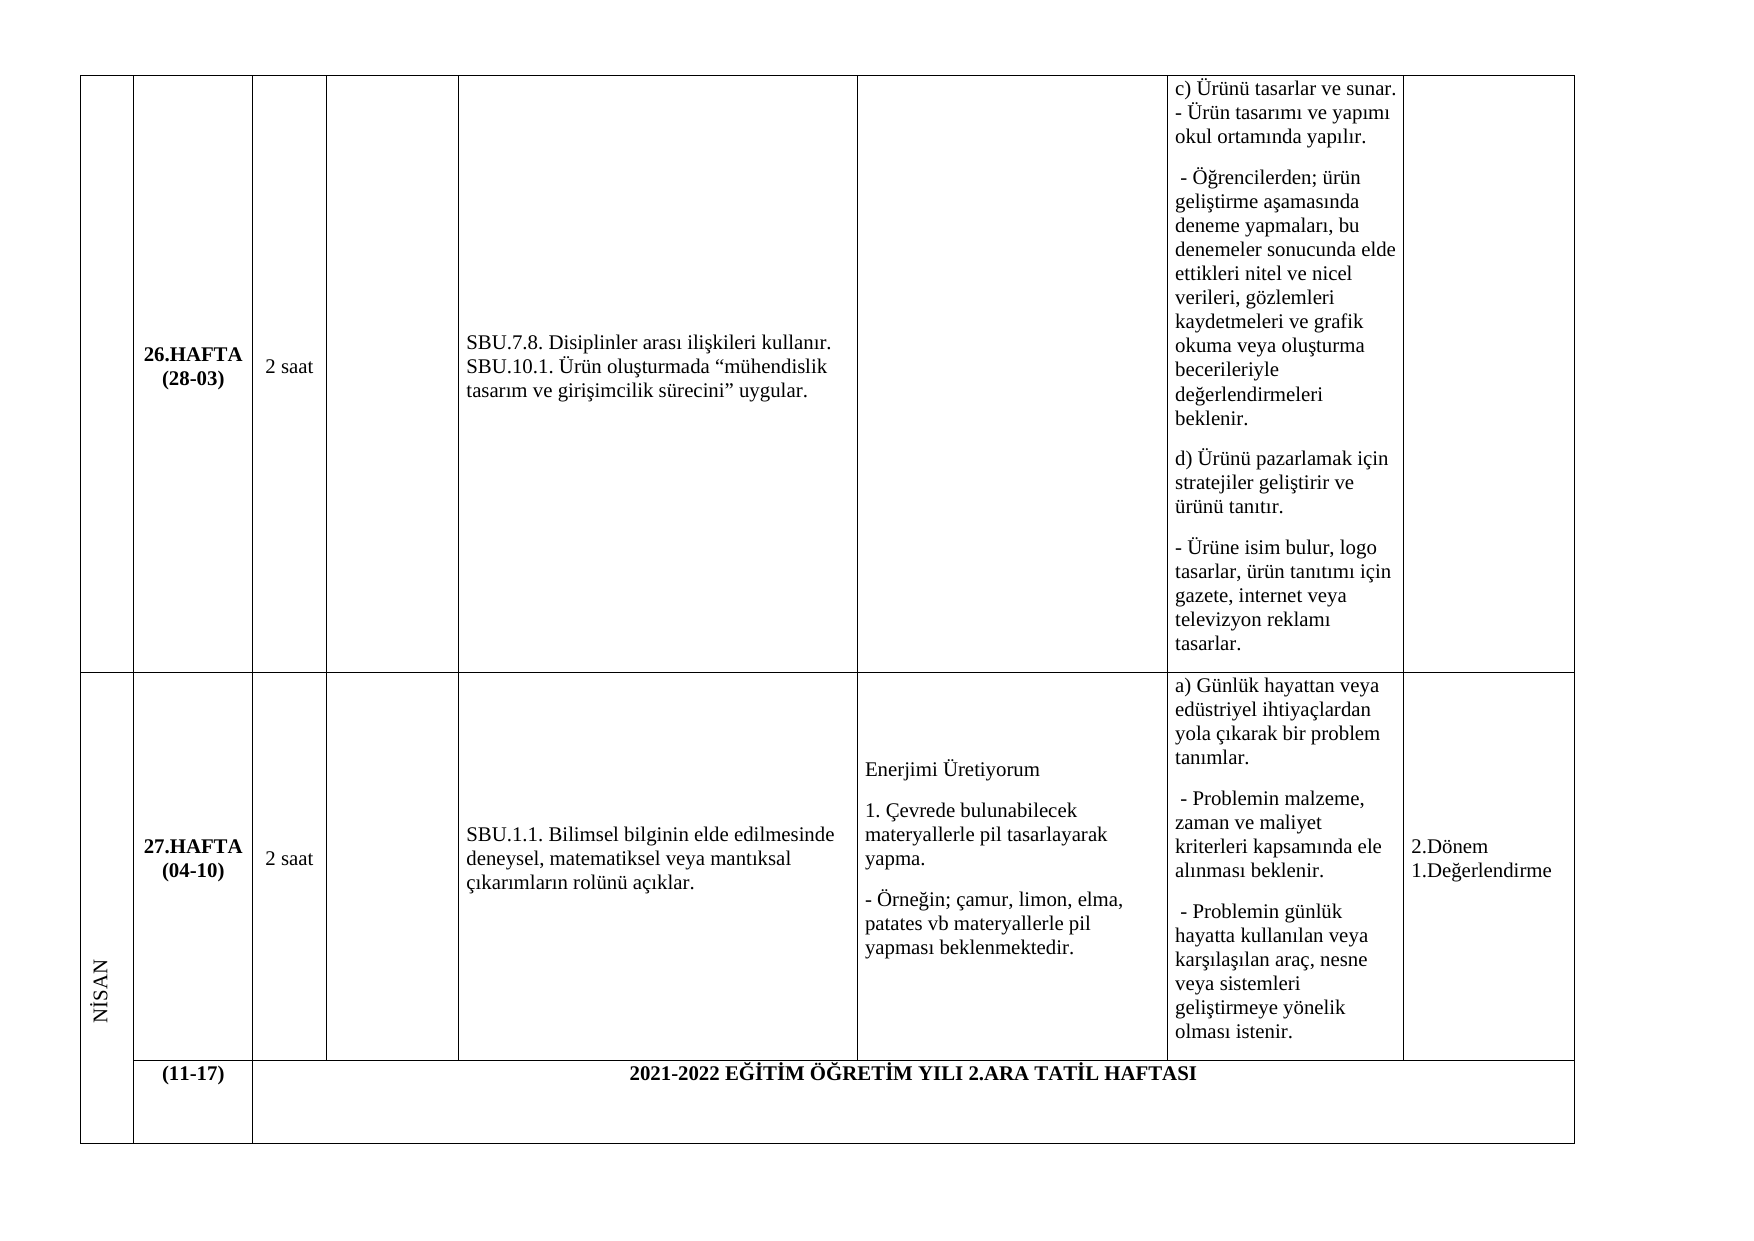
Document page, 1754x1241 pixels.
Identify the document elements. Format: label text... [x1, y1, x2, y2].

table_cell c) Ürünü tasarlar ve sunar. - Ürün tasarımı ve yapımı okul ortamında yapılır. - Öğrencilerden; ürün geliştirme aşamasında deneme yapmaları, bu denemeler sonucunda elde ettikleri nitel ve nicel verileri, gözlemleri kaydetmeleri ve grafik okuma veya oluşturma becerileriyle değerlendirmeleri beklenir. d) Ürünü pazarlamak için stratejiler geliştirir ve ürünü tanıtır. - Ürüne isim bulur, logo tasarlar, ürün tanıtımı için gazete, internet veya televizyon reklamı tasarlar. [1168, 76, 1403, 672]
table_cell [1404, 76, 1574, 672]
table_cell Enerjimi Üretiyorum 1. Çevrede bulunabilecek materyallerle pil tasarlayarak yapma. - Örneğin; çamur, limon, elma, patates vb materyallerle pil yapması beklenmektedir. [858, 673, 1167, 1060]
table_cell 2.Dönem 1.Değerlendirme [1404, 673, 1574, 1060]
table_cell 26.HAFTA (28-03) [134, 76, 252, 672]
table_cell [327, 76, 458, 672]
table_cell 27.HAFTA (04-10) [134, 673, 252, 1060]
table_cell [858, 76, 1167, 672]
table_cell SBU.7.8. Disiplinler arası ilişkileri kullanır. SBU.10.1. Ürün oluşturmada “mühendislik tasarım ve girişimcilik sürecini” uygular. [459, 76, 857, 672]
table_cell (11-17) [134, 1061, 252, 1142]
table_cell a) Günlük hayattan veya edüstriyel ihtiyaçlardan yola çıkarak bir problem tanımlar. - Problemin malzeme, zaman ve maliyet kriterleri kapsamında ele alınması beklenir. - Problemin günlük hayatta kullanılan veya karşılaşılan araç, nesne veya sistemleri geliştirmeye yönelik olması istenir. [1168, 673, 1403, 1060]
table_cell 2021-2022 EĞİTİM ÖĞRETİM YILI 2.ARA TATİL HAFTASI [253, 1061, 1574, 1142]
table_cell 2 saat [253, 673, 326, 1060]
table_cell 2 saat [253, 76, 326, 672]
table_cell [327, 673, 458, 1060]
table_cell SBU.1.1. Bilimsel bilginin elde edilmesinde deneysel, matematiksel veya mantıksal çıkarımların rolünü açıklar. [459, 673, 857, 1060]
table_cell NİSAN ortaokul matematik [81, 673, 133, 1142]
